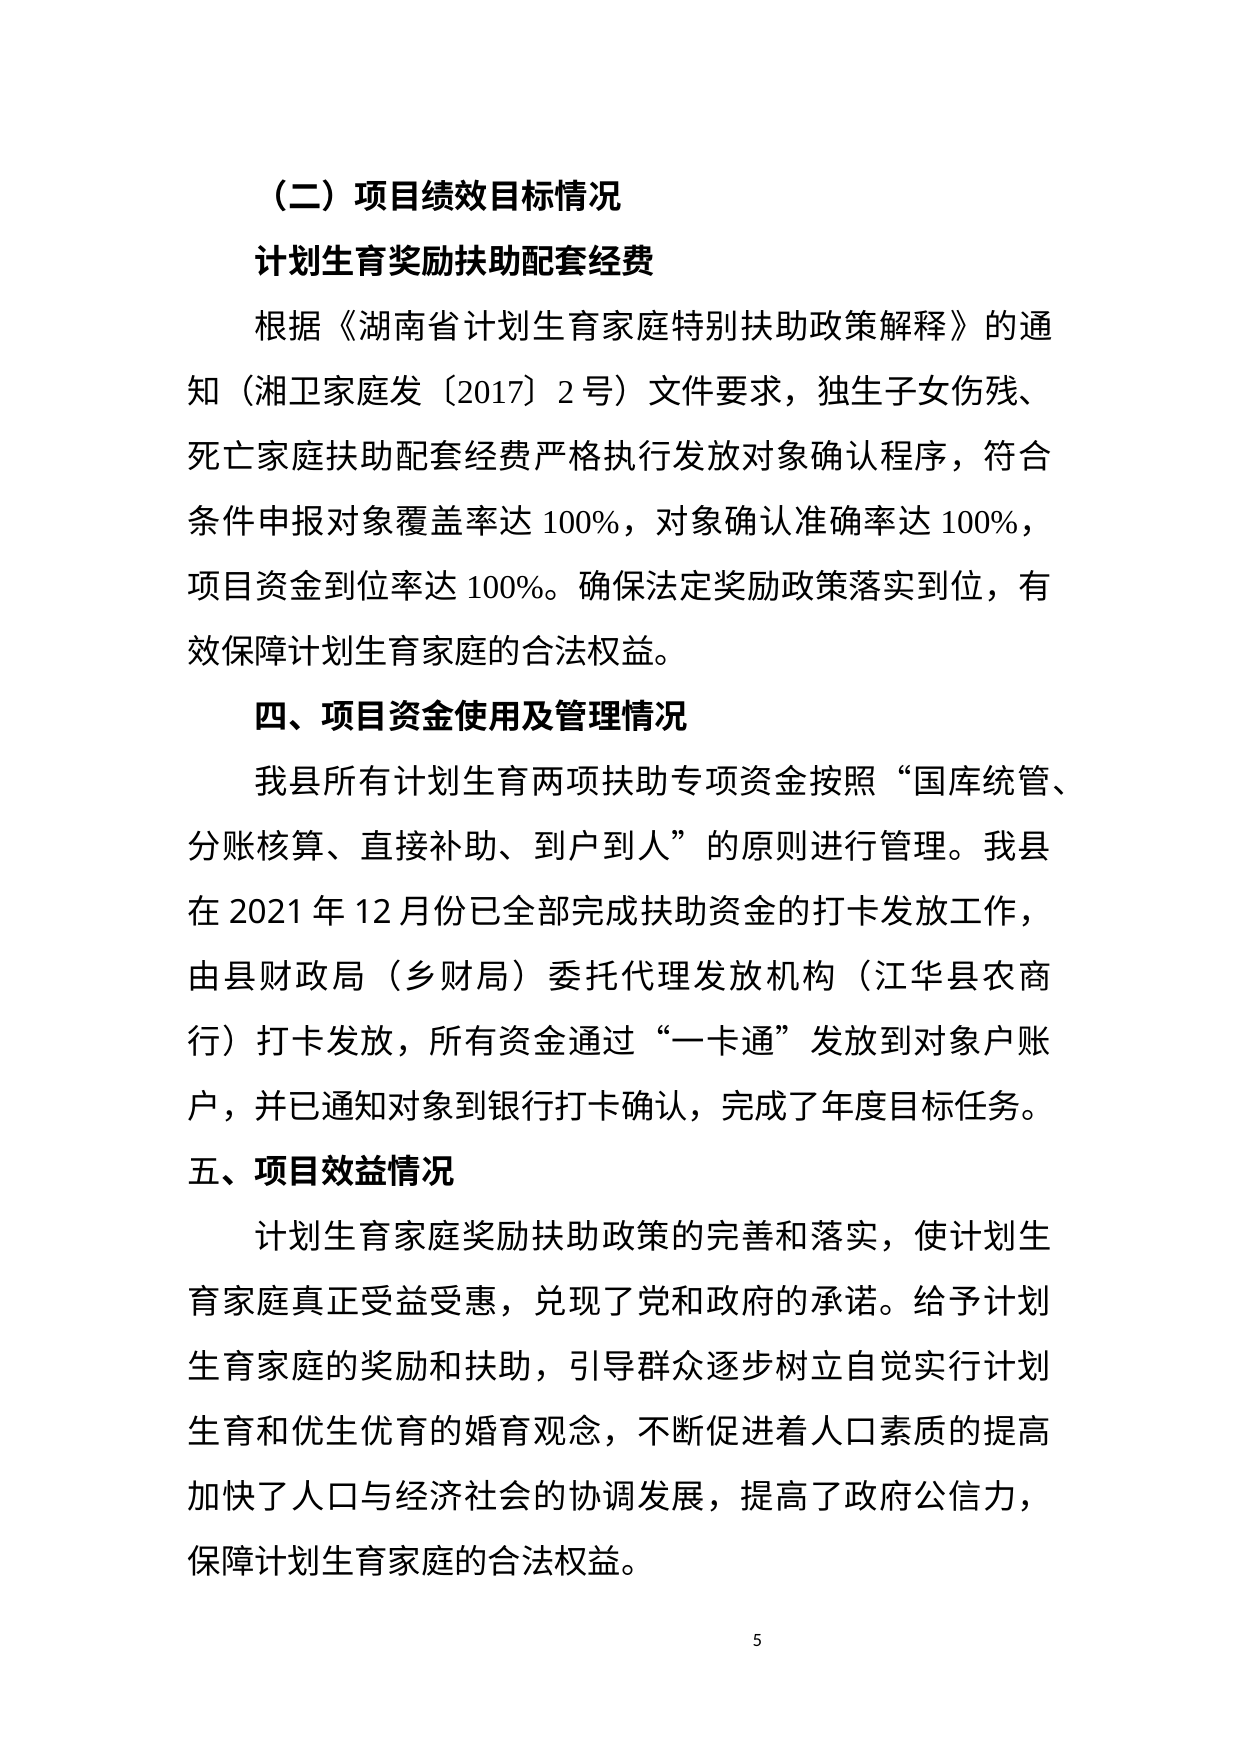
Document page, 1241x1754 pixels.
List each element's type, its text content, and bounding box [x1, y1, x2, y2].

text 我县所有计划生育两项扶助专项资金按照“国库统管、分账核算、直接补助、到户到人”的原则进行管理。我县在2021年12月份已全部完成扶助资金的打卡发放工作，由县财政局（乡财局）委托代理发放机构（江华县农商行）打卡发放，所有资金通过“一卡通”发放到对象户账户，并已通知对象到银行打卡确认，完成了年度目标任务。 [187, 747, 1053, 1137]
text 计划生育奖励扶助配套经费 [187, 227, 1053, 292]
text 计划生育家庭奖励扶助政策的完善和落实，使计划生育家庭真正受益受惠，兑现了党和政府的承诺。给予计划生育家庭的奖励和扶助，引导群众逐步树立自觉实行计划生育和优生优育的婚育观念，不断促进着人口素质的提高，加快了人口与经济社会的协调发展，提高了政府公信力，保障计划生育家庭的合法权益。 [187, 1202, 1053, 1592]
text （二）项目绩效目标情况 [187, 162, 1053, 227]
text 四、项目资金使用及管理情况 [187, 682, 1053, 747]
text 五、项目效益情况 [187, 1137, 1053, 1202]
text 根据《湖南省计划生育家庭特别扶助政策解释》的通知（湘卫家庭发〔2017〕2号）文件要求，独生子女伤残、死亡家庭扶助配套经费严格执行发放对象确认程序，符合条件申报对象覆盖率达100%，对象确认准确率达100%，项目资金到位率达100%。确保法定奖励政策落实到位，有效保障计划生育家庭的合法权益。 [187, 292, 1053, 682]
